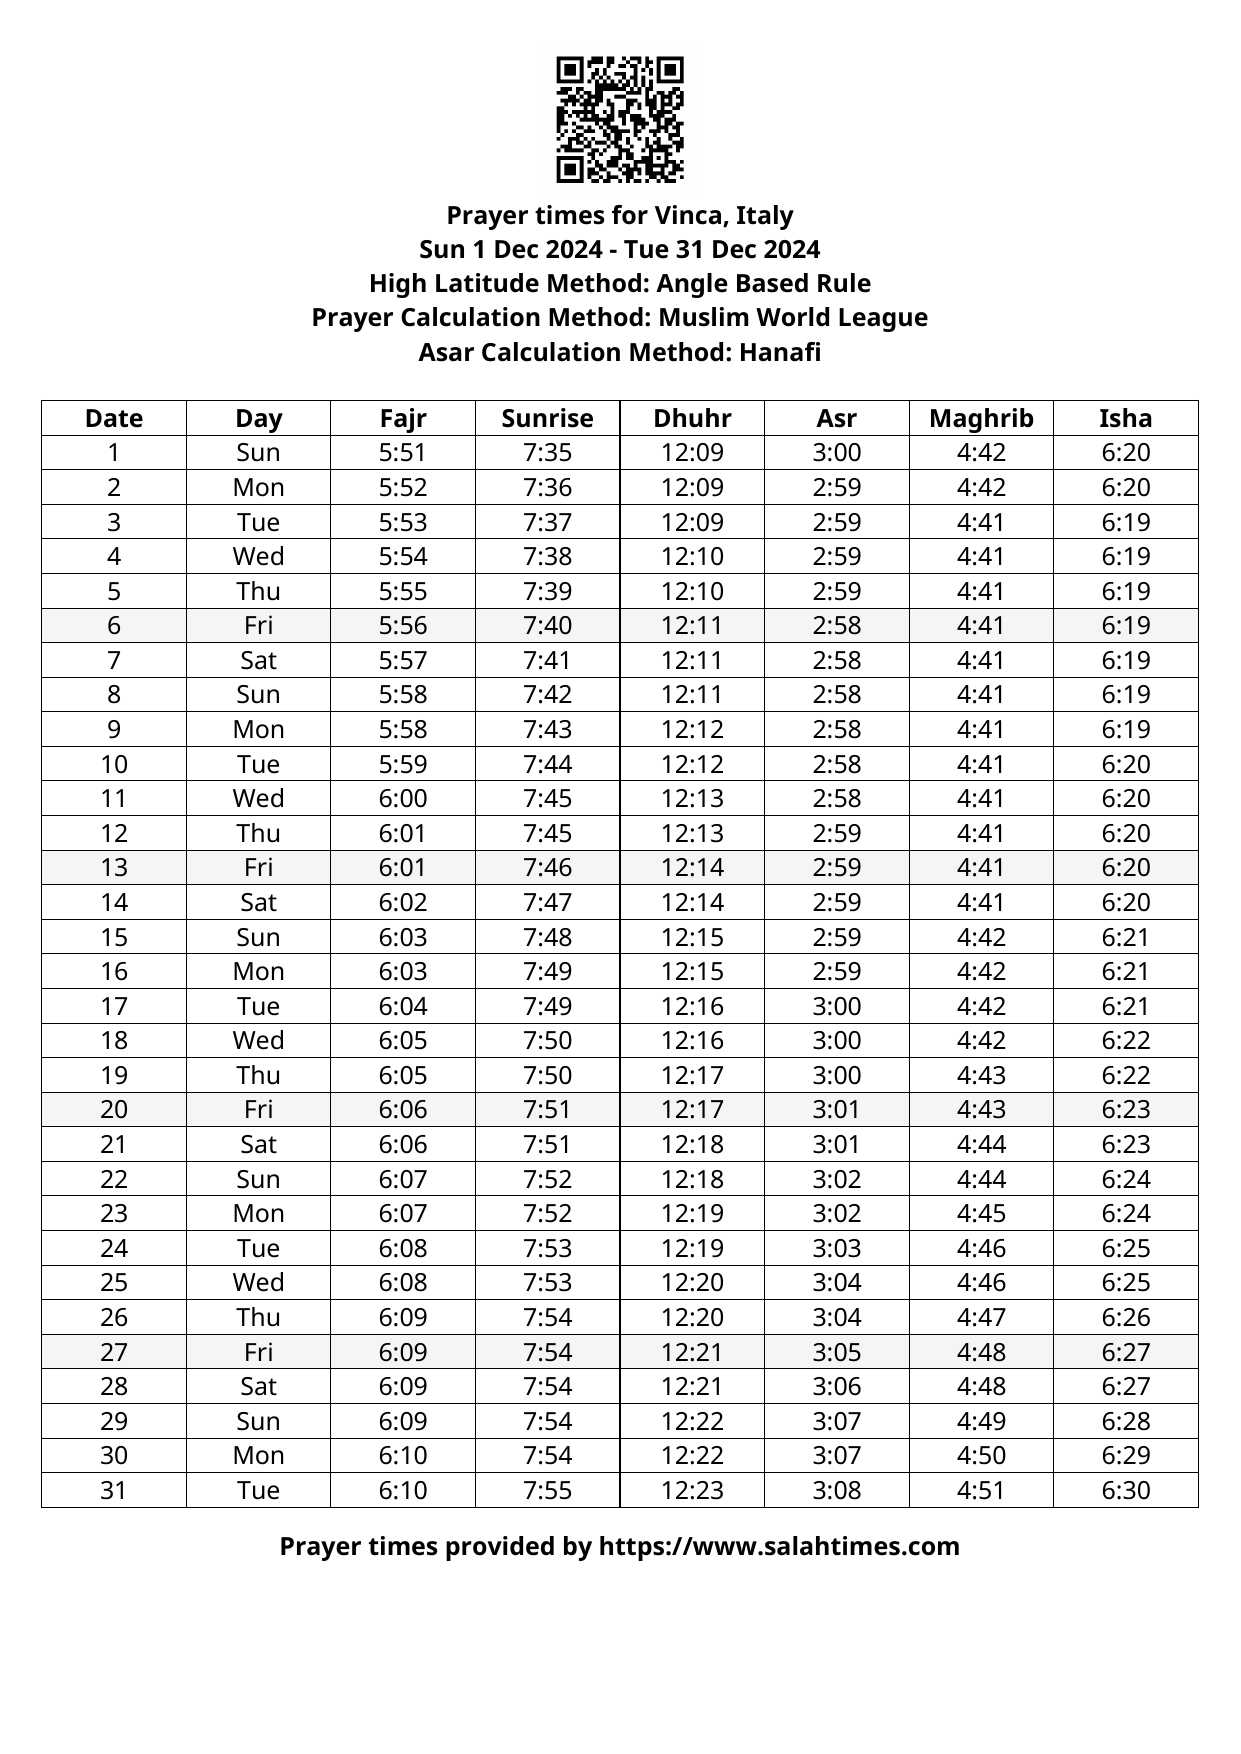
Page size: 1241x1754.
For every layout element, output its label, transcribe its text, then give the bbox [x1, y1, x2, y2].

table_cell 4:41 [910, 885, 1053, 919]
table_cell 6:27 [1054, 1369, 1198, 1403]
table_cell Thu [187, 816, 330, 849]
table_cell Sun [187, 436, 330, 469]
table_cell 12:20 [621, 1266, 764, 1299]
table_cell 5:55 [331, 574, 475, 607]
table_cell 3:00 [765, 989, 909, 1022]
table_cell 12:10 [621, 539, 764, 573]
table_cell 6:19 [1054, 678, 1198, 711]
table_cell 6:01 [331, 851, 475, 884]
table_cell 12:14 [621, 851, 764, 884]
table_cell 18 [42, 1024, 186, 1057]
table_cell 28 [42, 1369, 186, 1403]
table_cell Fri [187, 1335, 330, 1368]
table_cell 5:52 [331, 470, 475, 504]
table_cell 12:14 [621, 885, 764, 919]
table_cell Sun [187, 1404, 330, 1437]
table_cell 7:53 [476, 1231, 619, 1264]
table_cell 2:59 [765, 470, 909, 504]
table_cell 6:09 [331, 1300, 475, 1334]
table_cell 6:21 [1054, 989, 1198, 1022]
table_cell 12:09 [621, 505, 764, 538]
table_cell Sat [187, 643, 330, 677]
table_cell 2:59 [765, 574, 909, 607]
table_header Day [187, 401, 330, 434]
table_cell Wed [187, 539, 330, 573]
table_cell 2:59 [765, 816, 909, 849]
table_cell 12:20 [621, 1300, 764, 1334]
table_cell 6:29 [1054, 1439, 1198, 1472]
table_cell 10 [42, 747, 186, 780]
table_cell Mon [187, 712, 330, 746]
table_cell Wed [187, 1024, 330, 1057]
table_cell 7:49 [476, 989, 619, 1022]
table_cell 9 [42, 712, 186, 746]
table_cell 11 [42, 781, 186, 815]
table_cell 3:02 [765, 1196, 909, 1230]
text Prayer times for Vinca, Italy [42, 198, 1198, 232]
table_cell 3:01 [765, 1127, 909, 1161]
table_cell 2:58 [765, 609, 909, 642]
table_cell 3:07 [765, 1439, 909, 1472]
table_cell Sun [187, 920, 330, 953]
table_cell Mon [187, 954, 330, 988]
table_cell 7:45 [476, 781, 619, 815]
table_cell 12:16 [621, 989, 764, 1022]
table_cell 6:10 [331, 1473, 475, 1507]
table_cell 4:42 [910, 989, 1053, 1022]
table_cell 7:48 [476, 920, 619, 953]
table_cell 4:51 [910, 1473, 1053, 1507]
table_cell 4:44 [910, 1127, 1053, 1161]
text Asar Calculation Method: Hanafi [42, 334, 1198, 368]
table_cell Sun [187, 678, 330, 711]
table_cell 5:58 [331, 712, 475, 746]
table_cell 12:15 [621, 920, 764, 953]
table_cell 4:42 [910, 954, 1053, 988]
table_cell 14 [42, 885, 186, 919]
table_cell 7:54 [476, 1335, 619, 1368]
table_cell 6:09 [331, 1404, 475, 1437]
table_cell 6:05 [331, 1058, 475, 1092]
table_cell 7:52 [476, 1162, 619, 1195]
table_cell 7:43 [476, 712, 619, 746]
table_cell 6:07 [331, 1196, 475, 1230]
table_cell 2:59 [765, 539, 909, 573]
table_cell 6:04 [331, 989, 475, 1022]
table_cell Thu [187, 1300, 330, 1334]
table_cell 6:19 [1054, 712, 1198, 746]
table_cell 7:55 [476, 1473, 619, 1507]
table_cell 7:54 [476, 1439, 619, 1472]
table_cell 12:18 [621, 1127, 764, 1161]
table_cell Sun [187, 1162, 330, 1195]
table_cell Fri [187, 1093, 330, 1126]
table_cell 2:59 [765, 954, 909, 988]
table_cell 6:30 [1054, 1473, 1198, 1507]
table_cell Mon [187, 470, 330, 504]
table_cell Tue [187, 505, 330, 538]
table_cell 2:58 [765, 747, 909, 780]
table_cell 12:21 [621, 1369, 764, 1403]
table_cell 7:41 [476, 643, 619, 677]
table_cell 7:54 [476, 1369, 619, 1403]
table_cell 2:59 [765, 851, 909, 884]
table_cell 6:08 [331, 1231, 475, 1264]
table_cell 7:39 [476, 574, 619, 607]
table_cell 25 [42, 1266, 186, 1299]
table_cell 2:58 [765, 678, 909, 711]
table_cell 3:06 [765, 1369, 909, 1403]
table_cell 2:58 [765, 712, 909, 746]
table_cell 3:02 [765, 1162, 909, 1195]
table_cell 6:19 [1054, 609, 1198, 642]
table_cell 7:51 [476, 1127, 619, 1161]
table_cell Sat [187, 1369, 330, 1403]
table_cell 6:21 [1054, 954, 1198, 988]
table_cell 12 [42, 816, 186, 849]
table_cell 17 [42, 989, 186, 1022]
table_cell 3 [42, 505, 186, 538]
table_cell 12:22 [621, 1439, 764, 1472]
table_cell 6:20 [1054, 781, 1198, 815]
table_cell 6:22 [1054, 1024, 1198, 1057]
text Prayer times provided by https://www.salahtimes.com [42, 1528, 1198, 1563]
table_cell 4:44 [910, 1162, 1053, 1195]
table_cell 4:42 [910, 920, 1053, 953]
table_cell 6:24 [1054, 1196, 1198, 1230]
table_cell 6:20 [1054, 851, 1198, 884]
table_cell 4:48 [910, 1335, 1053, 1368]
table_cell 6:23 [1054, 1093, 1198, 1126]
table_cell 30 [42, 1439, 186, 1472]
table_cell 7:46 [476, 851, 619, 884]
table_cell 20 [42, 1093, 186, 1126]
table_cell Mon [187, 1196, 330, 1230]
table_header Fajr [331, 401, 475, 434]
table_header Dhuhr [621, 401, 764, 434]
table_cell 2:58 [765, 643, 909, 677]
table_cell 4:50 [910, 1439, 1053, 1472]
table_cell 4 [42, 539, 186, 573]
table_cell 7:49 [476, 954, 619, 988]
table_cell 12:11 [621, 643, 764, 677]
table_cell 12:19 [621, 1196, 764, 1230]
table_cell 6:09 [331, 1369, 475, 1403]
table_cell 6:05 [331, 1024, 475, 1057]
table_cell 6 [42, 609, 186, 642]
table_cell 4:41 [910, 609, 1053, 642]
table_cell 3:08 [765, 1473, 909, 1507]
table_cell 4:41 [910, 712, 1053, 746]
table_cell 4:41 [910, 678, 1053, 711]
table_cell 5:53 [331, 505, 475, 538]
table_cell 7:35 [476, 436, 619, 469]
table_cell 12:17 [621, 1058, 764, 1092]
table_cell 6:06 [331, 1093, 475, 1126]
table_cell Sat [187, 885, 330, 919]
table_cell 4:41 [910, 781, 1053, 815]
table_cell 5:59 [331, 747, 475, 780]
table_cell Tue [187, 989, 330, 1022]
table_cell 5:56 [331, 609, 475, 642]
table_cell 4:41 [910, 505, 1053, 538]
table_cell 3:04 [765, 1266, 909, 1299]
table_cell 31 [42, 1473, 186, 1507]
table_cell 3:03 [765, 1231, 909, 1264]
table_cell 6:01 [331, 816, 475, 849]
table_cell 12:11 [621, 609, 764, 642]
table_cell 7:50 [476, 1058, 619, 1092]
table_cell 5:54 [331, 539, 475, 573]
table_cell 22 [42, 1162, 186, 1195]
table_cell 7:37 [476, 505, 619, 538]
table_cell 4:47 [910, 1300, 1053, 1334]
table_cell 4:41 [910, 643, 1053, 677]
table_cell 4:49 [910, 1404, 1053, 1437]
table_cell 5:57 [331, 643, 475, 677]
table_cell Thu [187, 1058, 330, 1092]
table_header Asr [765, 401, 909, 434]
table_cell 24 [42, 1231, 186, 1264]
table_cell 1 [42, 436, 186, 469]
table_cell 12:12 [621, 712, 764, 746]
table_cell 2:59 [765, 505, 909, 538]
table_cell 3:00 [765, 436, 909, 469]
table_cell 3:05 [765, 1335, 909, 1368]
table_cell 12:12 [621, 747, 764, 780]
table_cell 6:08 [331, 1266, 475, 1299]
table_cell 2:58 [765, 781, 909, 815]
table_cell 3:04 [765, 1300, 909, 1334]
table_cell 4:48 [910, 1369, 1053, 1403]
table_cell 6:21 [1054, 920, 1198, 953]
table_header Sunrise [476, 401, 619, 434]
table_cell 12:17 [621, 1093, 764, 1126]
table_cell 6:23 [1054, 1127, 1198, 1161]
table_cell 7:52 [476, 1196, 619, 1230]
table_cell 5:51 [331, 436, 475, 469]
table_cell 7:54 [476, 1300, 619, 1334]
table_cell 12:13 [621, 816, 764, 849]
table_cell 23 [42, 1196, 186, 1230]
table_cell 6:25 [1054, 1231, 1198, 1264]
table_cell 6:20 [1054, 747, 1198, 780]
table_cell 12:19 [621, 1231, 764, 1264]
table_cell 4:46 [910, 1266, 1053, 1299]
table_cell 6:00 [331, 781, 475, 815]
table_cell 6:07 [331, 1162, 475, 1195]
table_cell 29 [42, 1404, 186, 1437]
table_cell 6:20 [1054, 885, 1198, 919]
table_cell Thu [187, 574, 330, 607]
table_cell 6:19 [1054, 574, 1198, 607]
table_cell 6:19 [1054, 505, 1198, 538]
table_cell 13 [42, 851, 186, 884]
table_cell 7:54 [476, 1404, 619, 1437]
table_cell 3:00 [765, 1058, 909, 1092]
table_cell 15 [42, 920, 186, 953]
table_header Isha [1054, 401, 1198, 434]
table_cell 2 [42, 470, 186, 504]
table_cell 12:09 [621, 470, 764, 504]
table_cell 12:11 [621, 678, 764, 711]
table_cell 12:18 [621, 1162, 764, 1195]
picture [542, 41, 699, 198]
table_cell 7:50 [476, 1024, 619, 1057]
table_cell 19 [42, 1058, 186, 1092]
table_cell 12:22 [621, 1404, 764, 1437]
table_cell Tue [187, 1231, 330, 1264]
table_cell 6:28 [1054, 1404, 1198, 1437]
table_cell 7:44 [476, 747, 619, 780]
table_cell 7:45 [476, 816, 619, 849]
table_cell Tue [187, 1473, 330, 1507]
table_cell 4:43 [910, 1093, 1053, 1126]
table_header Maghrib [910, 401, 1053, 434]
table_cell 6:20 [1054, 816, 1198, 849]
table_cell 7:40 [476, 609, 619, 642]
table_cell 7 [42, 643, 186, 677]
table_cell 12:21 [621, 1335, 764, 1368]
table_cell 4:42 [910, 436, 1053, 469]
table_cell 4:41 [910, 539, 1053, 573]
table_cell 6:26 [1054, 1300, 1198, 1334]
table_cell Fri [187, 851, 330, 884]
table_cell Wed [187, 781, 330, 815]
table_cell Wed [187, 1266, 330, 1299]
table_cell 4:42 [910, 1024, 1053, 1057]
table_cell 12:09 [621, 436, 764, 469]
table_cell 6:06 [331, 1127, 475, 1161]
text Sun 1 Dec 2024 - Tue 31 Dec 2024 [42, 232, 1198, 266]
table_cell 6:10 [331, 1439, 475, 1472]
table_cell 4:41 [910, 816, 1053, 849]
table_cell 2:59 [765, 885, 909, 919]
table_cell 4:42 [910, 470, 1053, 504]
table_cell 12:16 [621, 1024, 764, 1057]
table_cell 6:09 [331, 1335, 475, 1368]
table_cell 4:41 [910, 747, 1053, 780]
table_cell Tue [187, 747, 330, 780]
table_cell 3:07 [765, 1404, 909, 1437]
table_cell 12:10 [621, 574, 764, 607]
table_cell 7:47 [476, 885, 619, 919]
table_cell 4:43 [910, 1058, 1053, 1092]
table_cell 6:03 [331, 954, 475, 988]
table_cell 12:23 [621, 1473, 764, 1507]
table_cell 27 [42, 1335, 186, 1368]
table_cell 4:46 [910, 1231, 1053, 1264]
table_cell 6:19 [1054, 539, 1198, 573]
table_cell Mon [187, 1439, 330, 1472]
table_cell 6:27 [1054, 1335, 1198, 1368]
table_cell 6:19 [1054, 643, 1198, 677]
table_cell Sat [187, 1127, 330, 1161]
table_cell 12:15 [621, 954, 764, 988]
table_cell 6:02 [331, 885, 475, 919]
table_cell 3:01 [765, 1093, 909, 1126]
table_cell 7:42 [476, 678, 619, 711]
table_cell 7:53 [476, 1266, 619, 1299]
table_cell 5:58 [331, 678, 475, 711]
table_cell 8 [42, 678, 186, 711]
table_cell 3:00 [765, 1024, 909, 1057]
table_header Date [42, 401, 186, 434]
table_cell 4:45 [910, 1196, 1053, 1230]
table_cell 4:41 [910, 574, 1053, 607]
table_cell 6:20 [1054, 436, 1198, 469]
table_cell 6:03 [331, 920, 475, 953]
table_cell 26 [42, 1300, 186, 1334]
table_cell 16 [42, 954, 186, 988]
text High Latitude Method: Angle Based Rule [42, 266, 1198, 300]
table_cell 4:41 [910, 851, 1053, 884]
table_cell 7:51 [476, 1093, 619, 1126]
text Prayer Calculation Method: Muslim World League [42, 300, 1198, 334]
table_cell 6:25 [1054, 1266, 1198, 1299]
table_cell 5 [42, 574, 186, 607]
table_cell 12:13 [621, 781, 764, 815]
table_cell 2:59 [765, 920, 909, 953]
table_cell 6:24 [1054, 1162, 1198, 1195]
table_cell 6:22 [1054, 1058, 1198, 1092]
table_cell 21 [42, 1127, 186, 1161]
table_cell Fri [187, 609, 330, 642]
table_cell 7:38 [476, 539, 619, 573]
table_cell 7:36 [476, 470, 619, 504]
table_cell 6:20 [1054, 470, 1198, 504]
